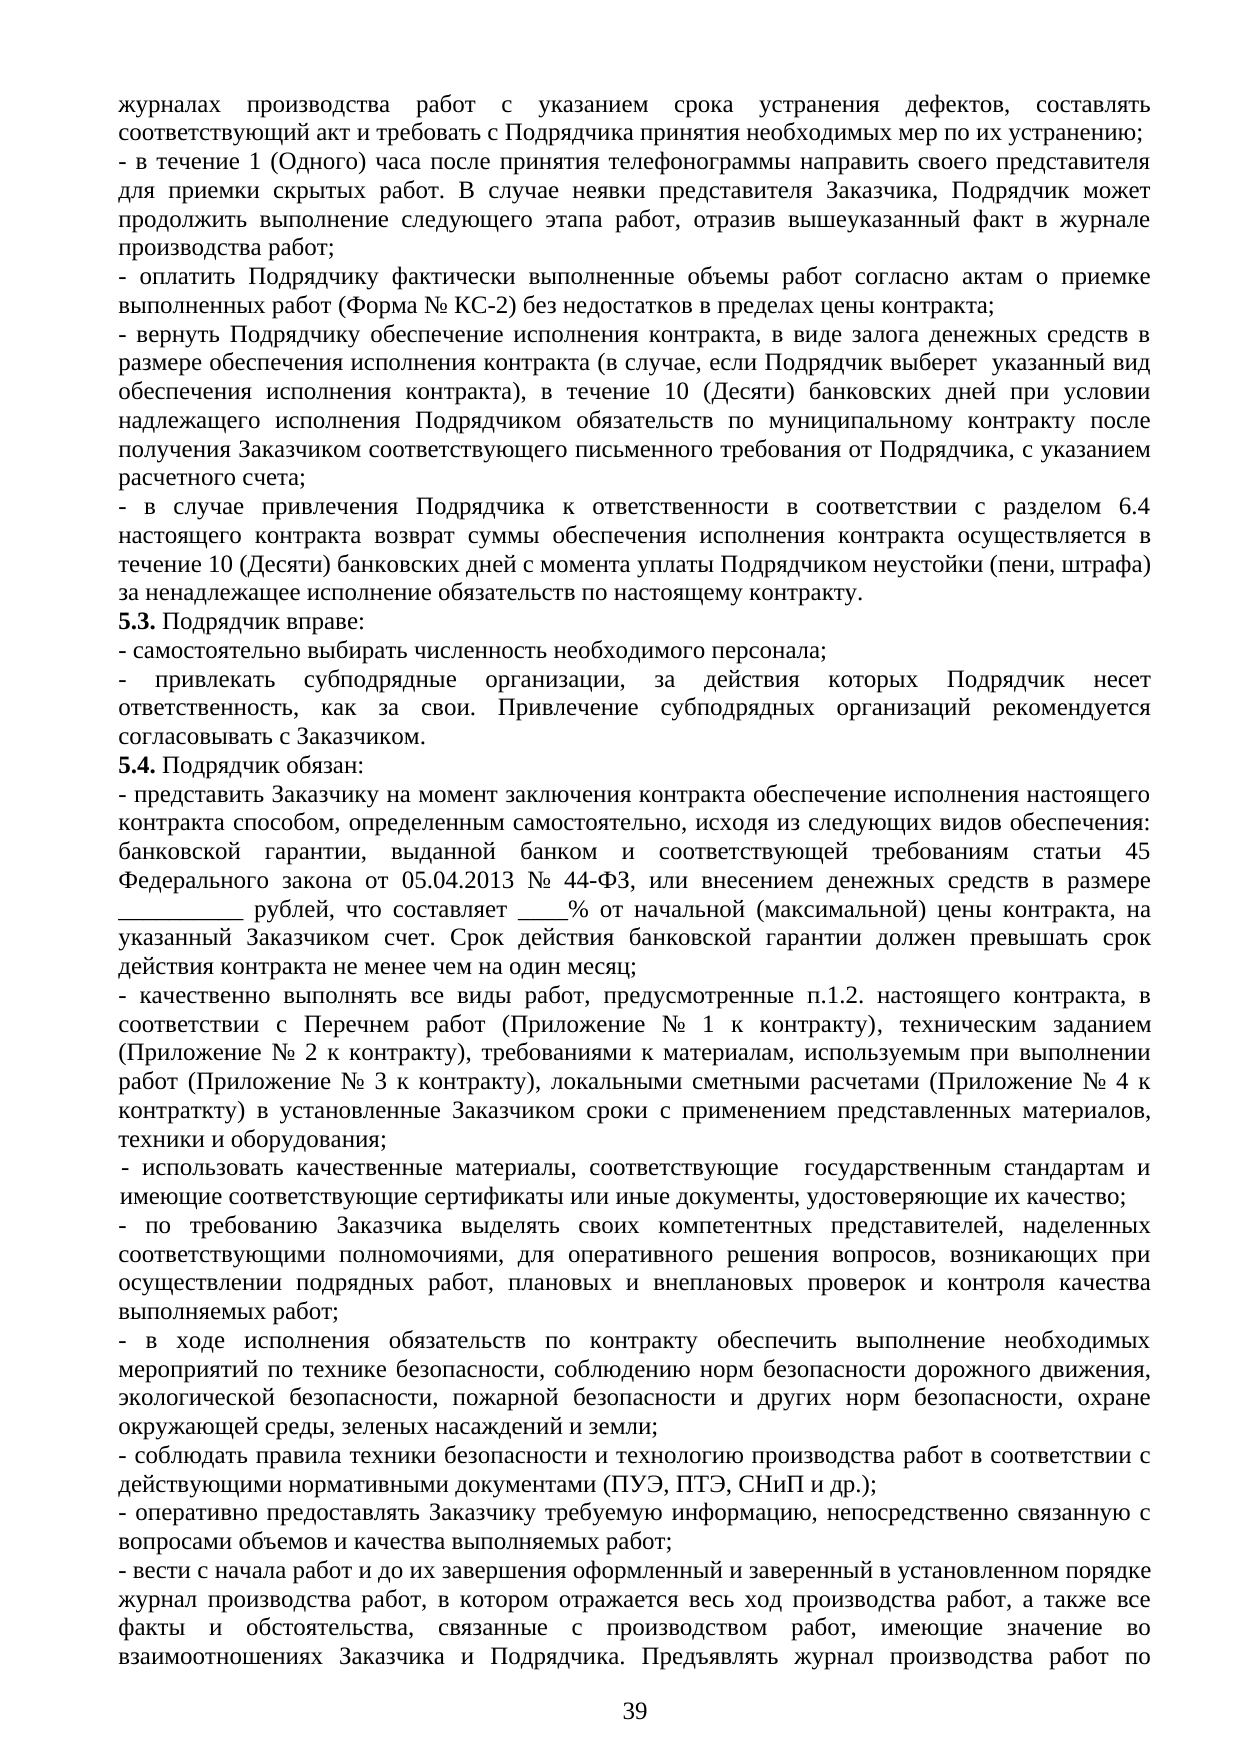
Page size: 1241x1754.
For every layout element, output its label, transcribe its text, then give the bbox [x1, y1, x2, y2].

text - соблюдать правила техники безопасности и технологию производства работ в соответствии с действующими нормативными документами (ПУЭ, ПТЭ, СНиП и др.); [118, 1440, 1152, 1497]
text - качественно выполнять все виды работ, предусмотренные п.1.2. настоящего контракта, в соответствии с Перечнем работ (Приложение № 1 к контракту), техническим заданием (Приложение № 2 к контракту), требованиями к материалам, используемым при выполнении работ (Приложение № 3 к контракту), локальными сметными расчетами (Приложение № 4 к контраткту) в установленные Заказчиком сроки с применением представленных материалов, техники и оборудования; [118, 980, 1152, 1152]
text - вернуть Подрядчику обеспечение исполнения контракта, в виде залога денежных средств в размере обеспечения исполнения контракта (в случае, если Подрядчик выберет указанный вид обеспечения исполнения контракта), в течение 10 (Десяти) банковских дней при условии надлежащего исполнения Подрядчиком обязательств по муниципальному контракту после получения Заказчиком соответствующего письменного требования от Подрядчика, с указанием расчетного счета; [118, 319, 1152, 491]
text - в течение 1 (Одного) часа после принятия телефонограммы направить своего представителя для приемки скрытых работ. В случае неявки представителя Заказчика, Подрядчик может продолжить выполнение следующего этапа работ, отразив вышеуказанный факт в журнале производства работ; [118, 146, 1152, 261]
text - привлекать субподрядные организации, за действия которых Подрядчик несет ответственность, как за свои. Привлечение субподрядных организаций рекомендуется согласовывать с Заказчиком. [118, 664, 1152, 750]
text - оперативно предоставлять Заказчику требуемую информацию, непосредственно связанную с вопросами объемов и качества выполняемых работ; [118, 1497, 1152, 1555]
text - использовать качественные материалы, соответствующие государственным стандартам и имеющие соответствующие сертификаты или иные документы, удостоверяющие их качество; [119, 1152, 1152, 1210]
text - самостоятельно выбирать численность необходимого персонала; [118, 635, 1152, 664]
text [118, 1555, 1152, 1670]
text - представить Заказчику на момент заключения контракта обеспечение исполнения настоящего контракта способом, определенным самостоятельно, исходя из следующих видов обеспечения: банковской гарантии, выданной банком и соответствующей требованиям статьи 45 Федерального закона от 05.04.2013 № 44-ФЗ, или внесением денежных средств в размере __________ рублей, что составляет ____% от начальной (максимальной) цены контракта, на указанный Заказчиком счет. Срок действия банковской гарантии должен превышать срок действия контракта не менее чем на один месяц; [118, 779, 1152, 980]
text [118, 89, 1152, 146]
text - в случае привлечения Подрядчика к ответственности в соответствии с разделом 6.4 настоящего контракта возврат суммы обеспечения исполнения контракта осуществляется в течение 10 (Десяти) банковских дней с момента уплаты Подрядчиком неустойки (пени, штрафа) за ненадлежащее исполнение обязательств по настоящему контракту. [118, 491, 1152, 606]
text - оплатить Подрядчику фактически выполненные объемы работ согласно актам о приемке выполненных работ (Форма № КС-2) без недостатков в пределах цены контракта; [118, 261, 1152, 319]
text - по требованию Заказчика выделять своих компетентных представителей, наделенных соответствующими полномочиями, для оперативного решения вопросов, возникающих при осуществлении подрядных работ, плановых и внеплановых проверок и контроля качества выполняемых работ; [118, 1210, 1152, 1325]
text 5.3. Подрядчик вправе: [118, 606, 1152, 635]
text 5.4. Подрядчик обязан: [118, 750, 1152, 779]
text - в ходе исполнения обязательств по контракту обеспечить выполнение необходимых мероприятий по технике безопасности, соблюдению норм безопасности дорожного движения, экологической безопасности, пожарной безопасности и других норм безопасности, охране окружающей среды, зеленых насаждений и земли; [118, 1325, 1152, 1440]
